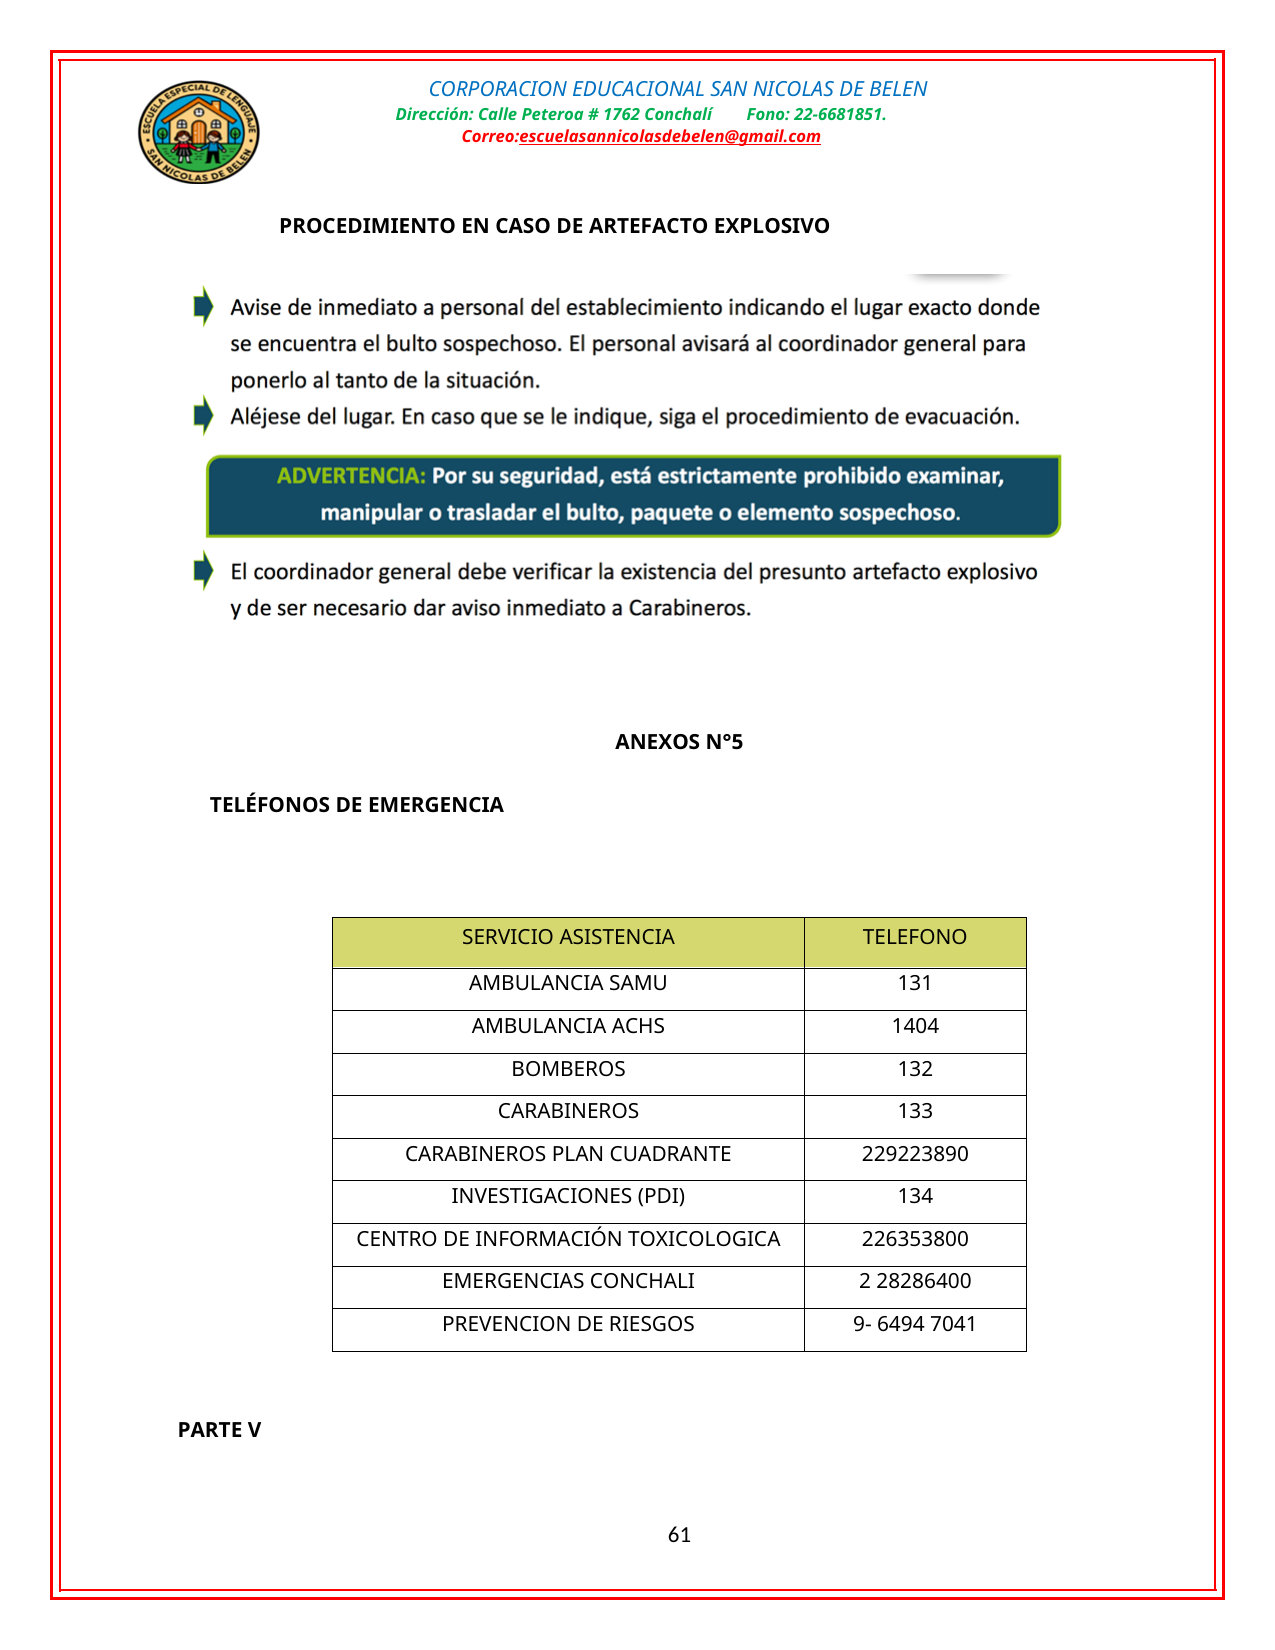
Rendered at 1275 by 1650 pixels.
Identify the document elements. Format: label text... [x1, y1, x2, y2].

table_cell PREVENCION DE RIESGOS [333, 1309, 804, 1351]
table_cell INVESTIGACIONES (PDI) [333, 1181, 804, 1223]
table_cell AMBULANCIA SAMU [333, 969, 804, 1010]
table_cell 131 [805, 969, 1026, 1010]
table_cell AMBULANCIA ACHS [333, 1011, 804, 1053]
table_cell 226353800 [805, 1224, 1026, 1266]
table_cell 133 [805, 1096, 1026, 1138]
table_cell 2 28286400 [805, 1267, 1026, 1308]
picture [177, 274, 1099, 629]
picture [135, 78, 261, 182]
table_cell CARABINEROS [333, 1096, 804, 1138]
table_cell 132 [805, 1054, 1026, 1095]
table_cell 1404 [805, 1011, 1026, 1053]
table_cell 9- 6494 7041 [805, 1309, 1026, 1351]
table_header SERVICIO ASISTENCIA [333, 918, 804, 967]
text PROCEDIMIENTO EN CASO DE ARTEFACTO EXPLOSIVO [177, 211, 1181, 239]
text TELÉFONOS DE EMERGENCIA [177, 790, 1181, 819]
table_cell CARABINEROS PLAN CUADRANTE [333, 1139, 804, 1180]
table_cell BOMBEROS [333, 1054, 804, 1095]
table_cell 229223890 [805, 1139, 1026, 1180]
table_cell EMERGENCIAS CONCHALI [333, 1267, 804, 1308]
text PARTE V [177, 1415, 1181, 1444]
text ANEXOS N°5 [177, 727, 1181, 755]
table_cell CENTRO DE INFORMACIÓN TOXICOLOGICA [333, 1224, 804, 1266]
table_header TELEFONO [805, 918, 1026, 967]
table_cell 134 [805, 1181, 1026, 1223]
